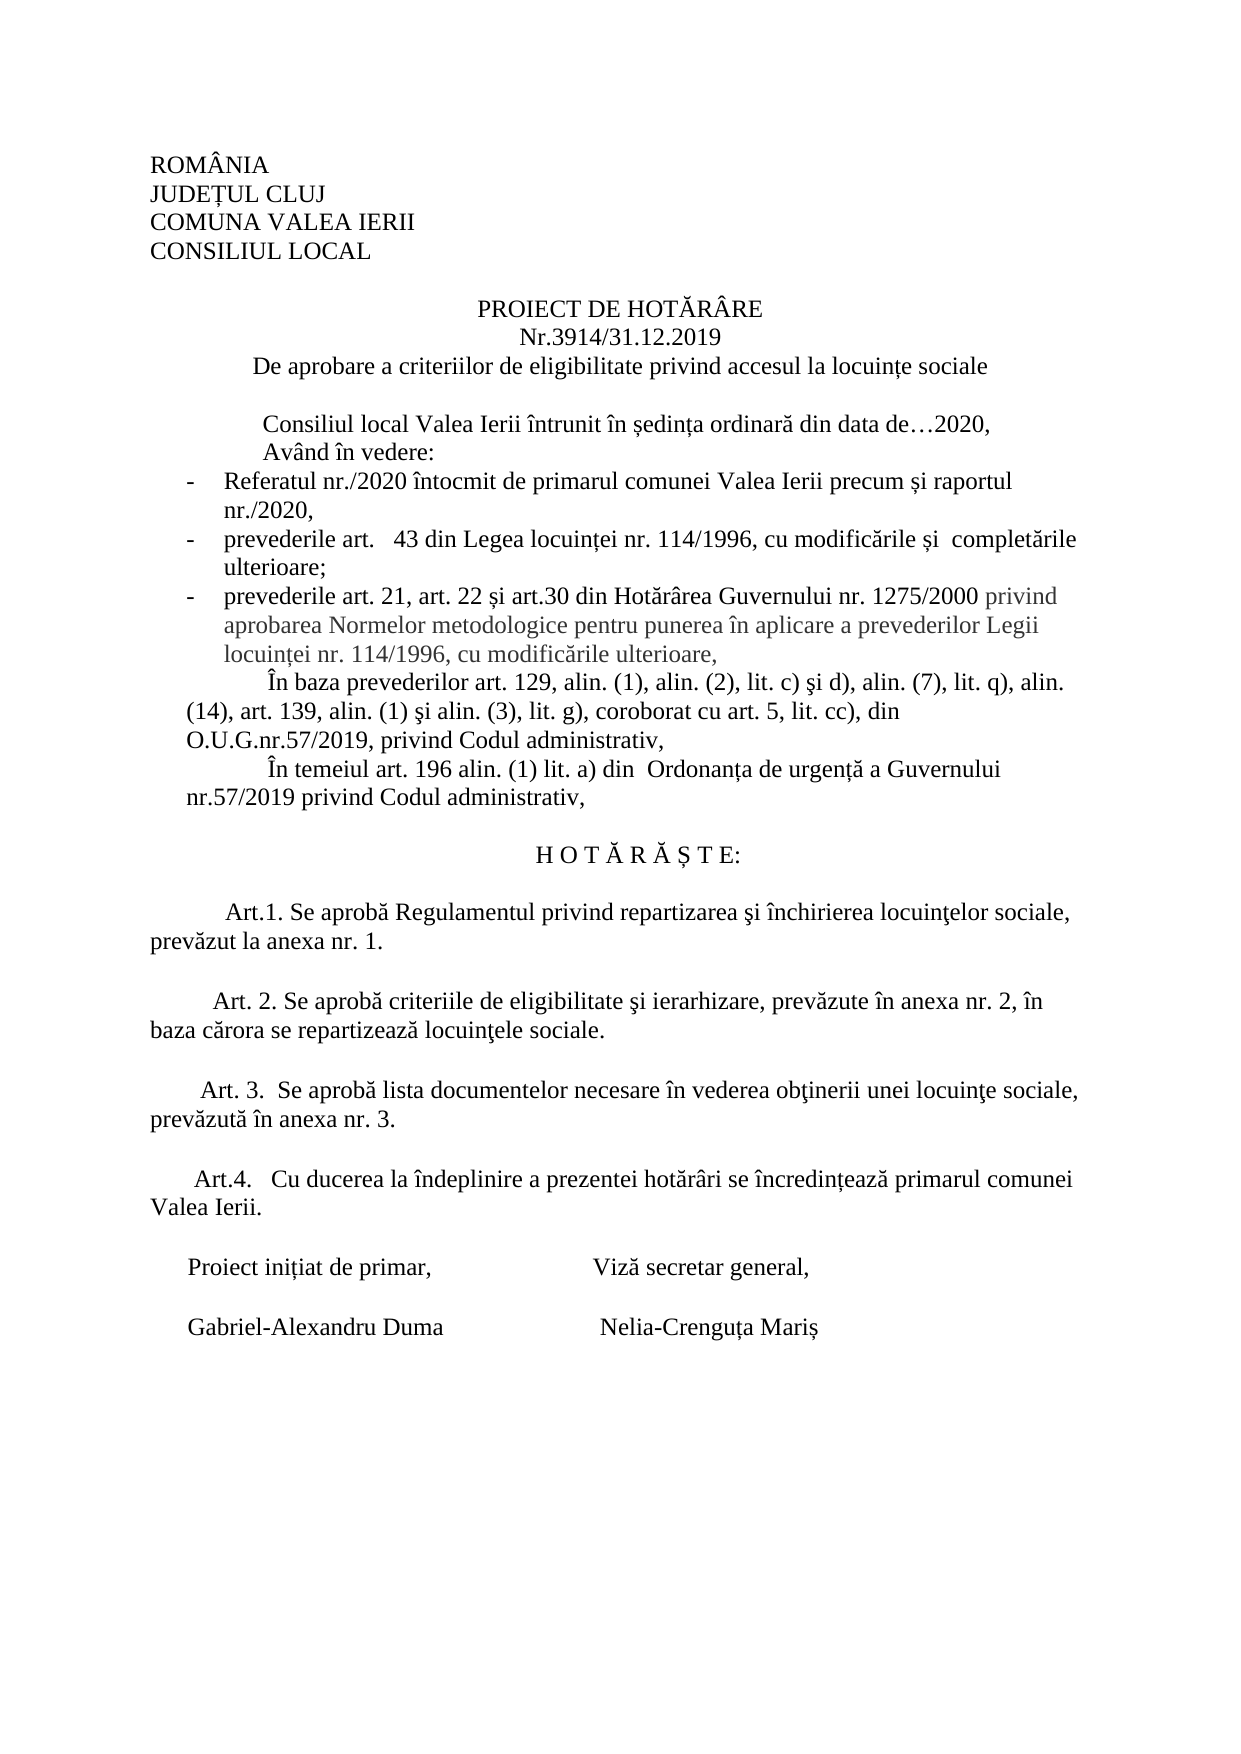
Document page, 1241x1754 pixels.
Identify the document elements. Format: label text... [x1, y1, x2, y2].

text JUDEȚUL CLUJ [150, 179, 1090, 207]
text Art. 3. Se aprobă lista documentelor necesare în vederea obţinerii unei locuinţe sociale, prevăzută în anexa nr. 3. [150, 1075, 1090, 1132]
text De aprobare a criteriilor de eligibilitate privind accesul la locuințe sociale [150, 351, 1090, 380]
text ROMÂNIA [150, 150, 1090, 179]
text Consiliul local Valea Ierii întrunit în ședința ordinară din data de…2020, [150, 409, 1090, 437]
list prevederile art. 21, art. 22 și art.30 din Hotărârea Guvernului nr. 1275/2000 privind aprobarea Normelor metodologice pentru punerea în aplicare a prevederilor Legii locuinței nr. 114/1996, cu modificările ulterioare, [718, 581, 1090, 667]
text Art. 2. Se aprobă criteriile de eligibilitate şi ierarhizare, prevăzute în anexa nr. 2, în baza cărora se repartizează locuinţele sociale. [150, 986, 1090, 1044]
text În temeiul art. 196 alin. (1) lit. a) din Ordonanța de urgență a Guvernului nr.57/2019 privind Codul administrativ, [186, 754, 1090, 811]
text CONSILIUL LOCAL [150, 236, 1090, 265]
text Având în vedere: [150, 437, 1090, 466]
list prevederile art. 21, art. 22 și art.30 din Hotărârea Guvernului nr. 1275/2000 privind aprobarea Normelor metodologice pentru punerea în aplicare a prevederilor Legii locuinței nr. 114/1996, cu modificările ulterioare, [186, 581, 985, 667]
text Gabriel-Alexandru Duma Nelia-Crenguța Mariș [150, 1312, 1090, 1341]
list Referatul nr./2020 întocmit de primarul comunei Valea Ierii precum și raportul nr./2020, [186, 466, 1090, 524]
text În baza prevederilor art. 129, alin. (1), alin. (2), lit. c) şi d), alin. (7), lit. q), alin. (14), art. 139, alin. (1) şi alin. (3), lit. g), coroborat cu art. 5, lit. cc), din O.U.G.nr.57/2019, privind Codul administrativ, [186, 667, 1090, 754]
text COMUNA VALEA IERII [150, 207, 1090, 236]
text Art.1. Se aprobă Regulamentul privind repartizarea şi închirierea locuinţelor sociale, prevăzut la anexa nr. 1. [150, 897, 1090, 955]
text Art.4. Cu ducerea la îndeplinire a prezentei hotărâri se încredințează primarul comunei Valea Ierii. [150, 1164, 1090, 1221]
text PROIECT DE HOTĂRÂRE [150, 294, 1090, 322]
text H O T Ă R Ă Ș T E: [186, 840, 1090, 869]
text Nr.3914/31.12.2019 [150, 322, 1090, 351]
text Proiect inițiat de primar, Viză secretar general, [150, 1252, 1090, 1281]
list prevederile art. 43 din Legea locuinței nr. 114/1996, cu modificările și completările ulterioare; [186, 524, 1090, 581]
